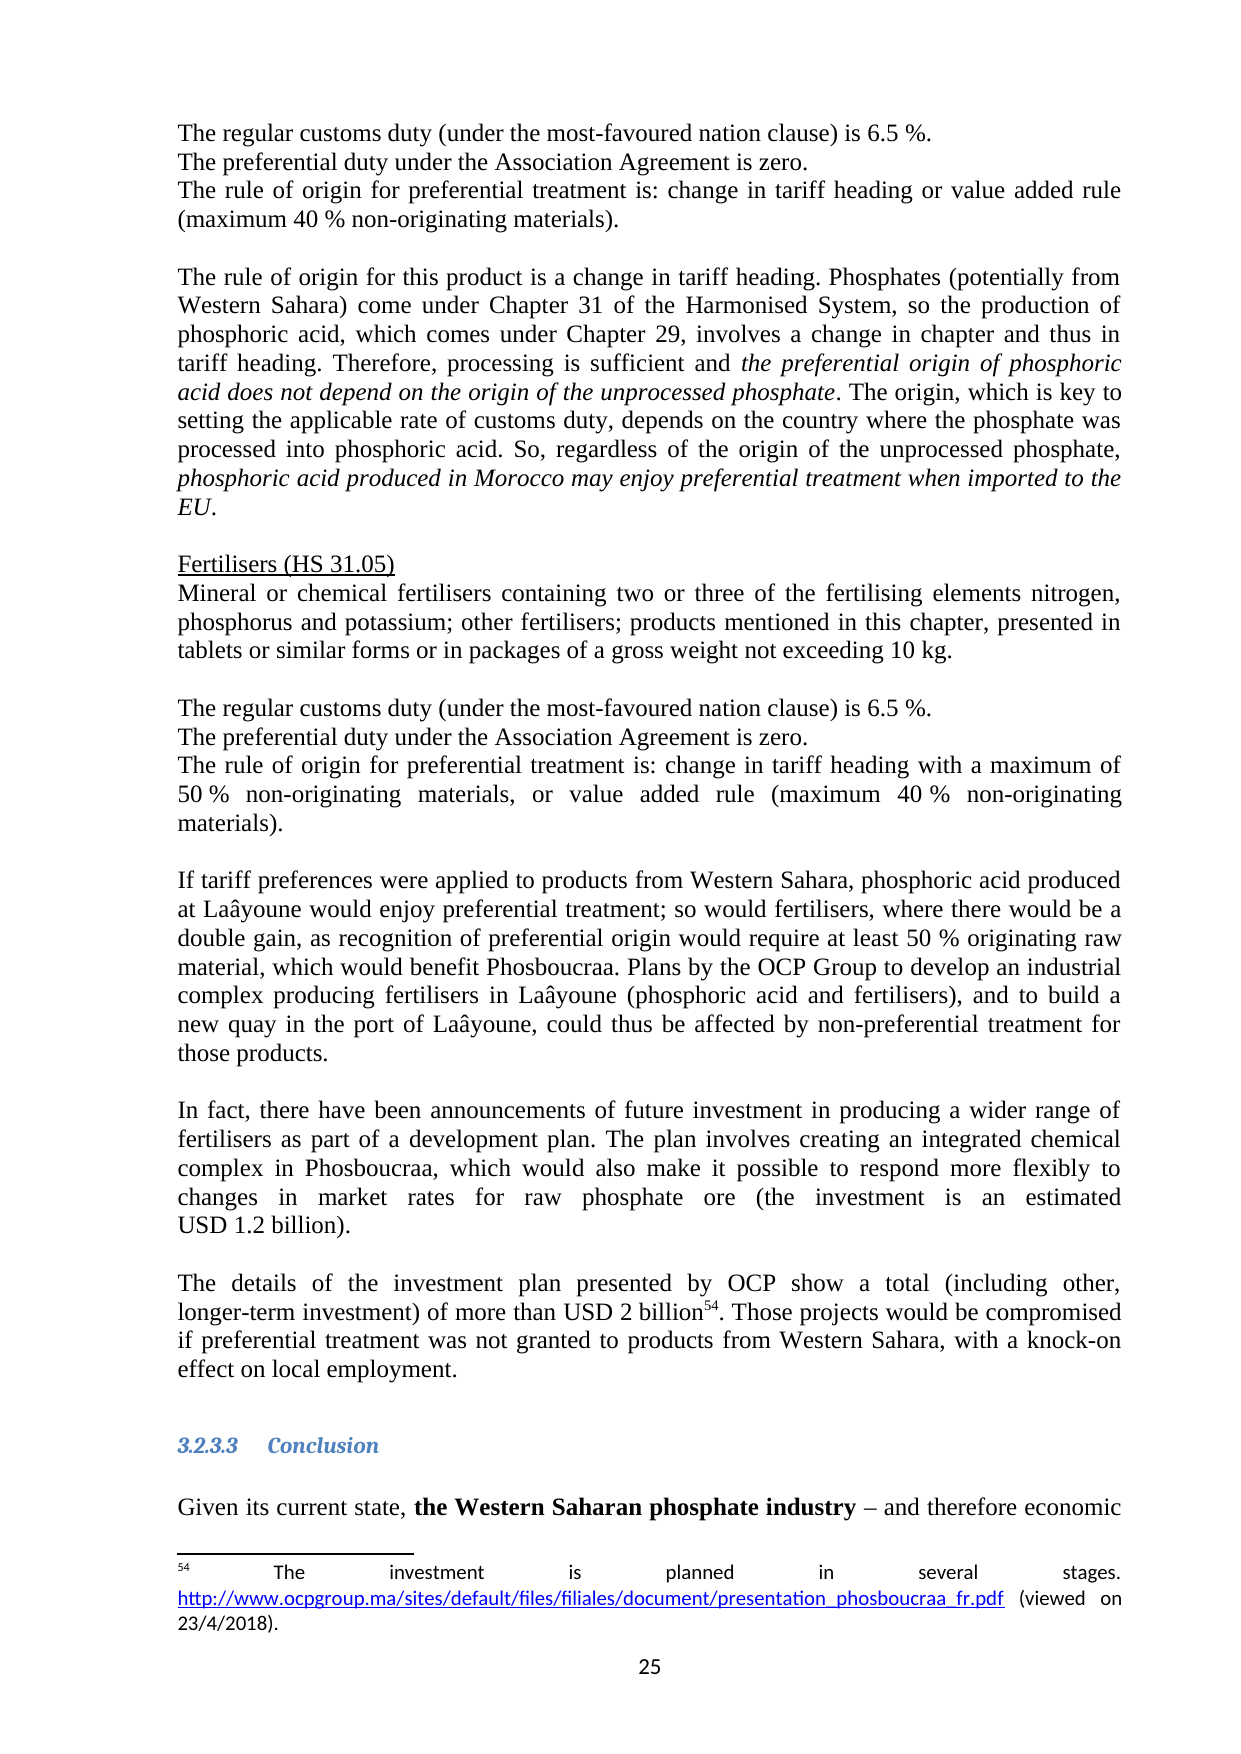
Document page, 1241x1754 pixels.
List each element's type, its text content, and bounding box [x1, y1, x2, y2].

text Fertilisers (HS 31.05) [177, 549, 1122, 578]
text The rule of origin for this product is a change in tariff heading. Phosphates (potentially from Western Sahara) come under Chapter 31 of the Harmonised System, so the production of phosphoric acid, which comes under Chapter 29, involves a change in chapter and thus in tariff heading. Therefore, processing is sufficient and the preferential origin of phosphoric acid does not depend on the origin of the unprocessed phosphate. The origin, which is key to setting the applicable rate of customs duty, depends on the country where the phosphate was processed into phosphoric acid. So, regardless of the origin of the unprocessed phosphate, phosphoric acid produced in Morocco may enjoy preferential treatment when imported to the EU. [177, 262, 1122, 521]
text The regular customs duty (under the most-favoured nation clause) is 6.5 %. [177, 118, 1122, 147]
text The preferential duty under the Association Agreement is zero. [177, 147, 1122, 176]
text The regular customs duty (under the most-favoured nation clause) is 6.5 %. [177, 693, 1122, 722]
text The preferential duty under the Association Agreement is zero. [177, 722, 1122, 751]
text The rule of origin for preferential treatment is: change in tariff heading or value added rule (maximum 40 % non-originating materials). [177, 176, 1122, 233]
text In fact, there have been announcements of future investment in producing a wider range of fertilisers as part of a development plan. The plan involves creating an integrated chemical complex in Phosboucraa, which would also make it possible to respond more flexibly to changes in market rates for raw phosphate ore (the investment is an estimated USD 1.2 billion). [177, 1096, 1122, 1239]
subtitle Conclusion [177, 1433, 1122, 1459]
text The rule of origin for preferential treatment is: change in tariff heading with a maximum of 50 % non-originating materials, or value added rule (maximum 40 % non-originating materials). [177, 751, 1122, 837]
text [177, 1492, 1122, 1520]
text If tariff preferences were applied to products from Western Sahara, phosphoric acid produced at Laâyoune would enjoy preferential treatment; so would fertilisers, where there would be a double gain, as recognition of preferential origin would require at least 50 % originating raw material, which would benefit Phosboucraa. Plans by the OCP Group to develop an industrial complex producing fertilisers in Laâyoune (phosphoric acid and fertilisers), and to build a new quay in the port of Laâyoune, could thus be affected by non-preferential treatment for those products. [177, 866, 1122, 1067]
text The details of the investment plan presented by OCP show a total (including other, longer-term investment) of more than USD 2 billion. Those projects would be compromised if preferential treatment was not granted to products from Western Sahara, with a knock-on effect on local employment. [177, 1268, 1122, 1383]
text Mineral or chemical fertilisers containing two or three of the fertilising elements nitrogen, phosphorus and potassium; other fertilisers; products mentioned in this chapter, presented in tablets or similar forms or in packages of a gross weight not exceeding 10 kg. [177, 578, 1122, 664]
